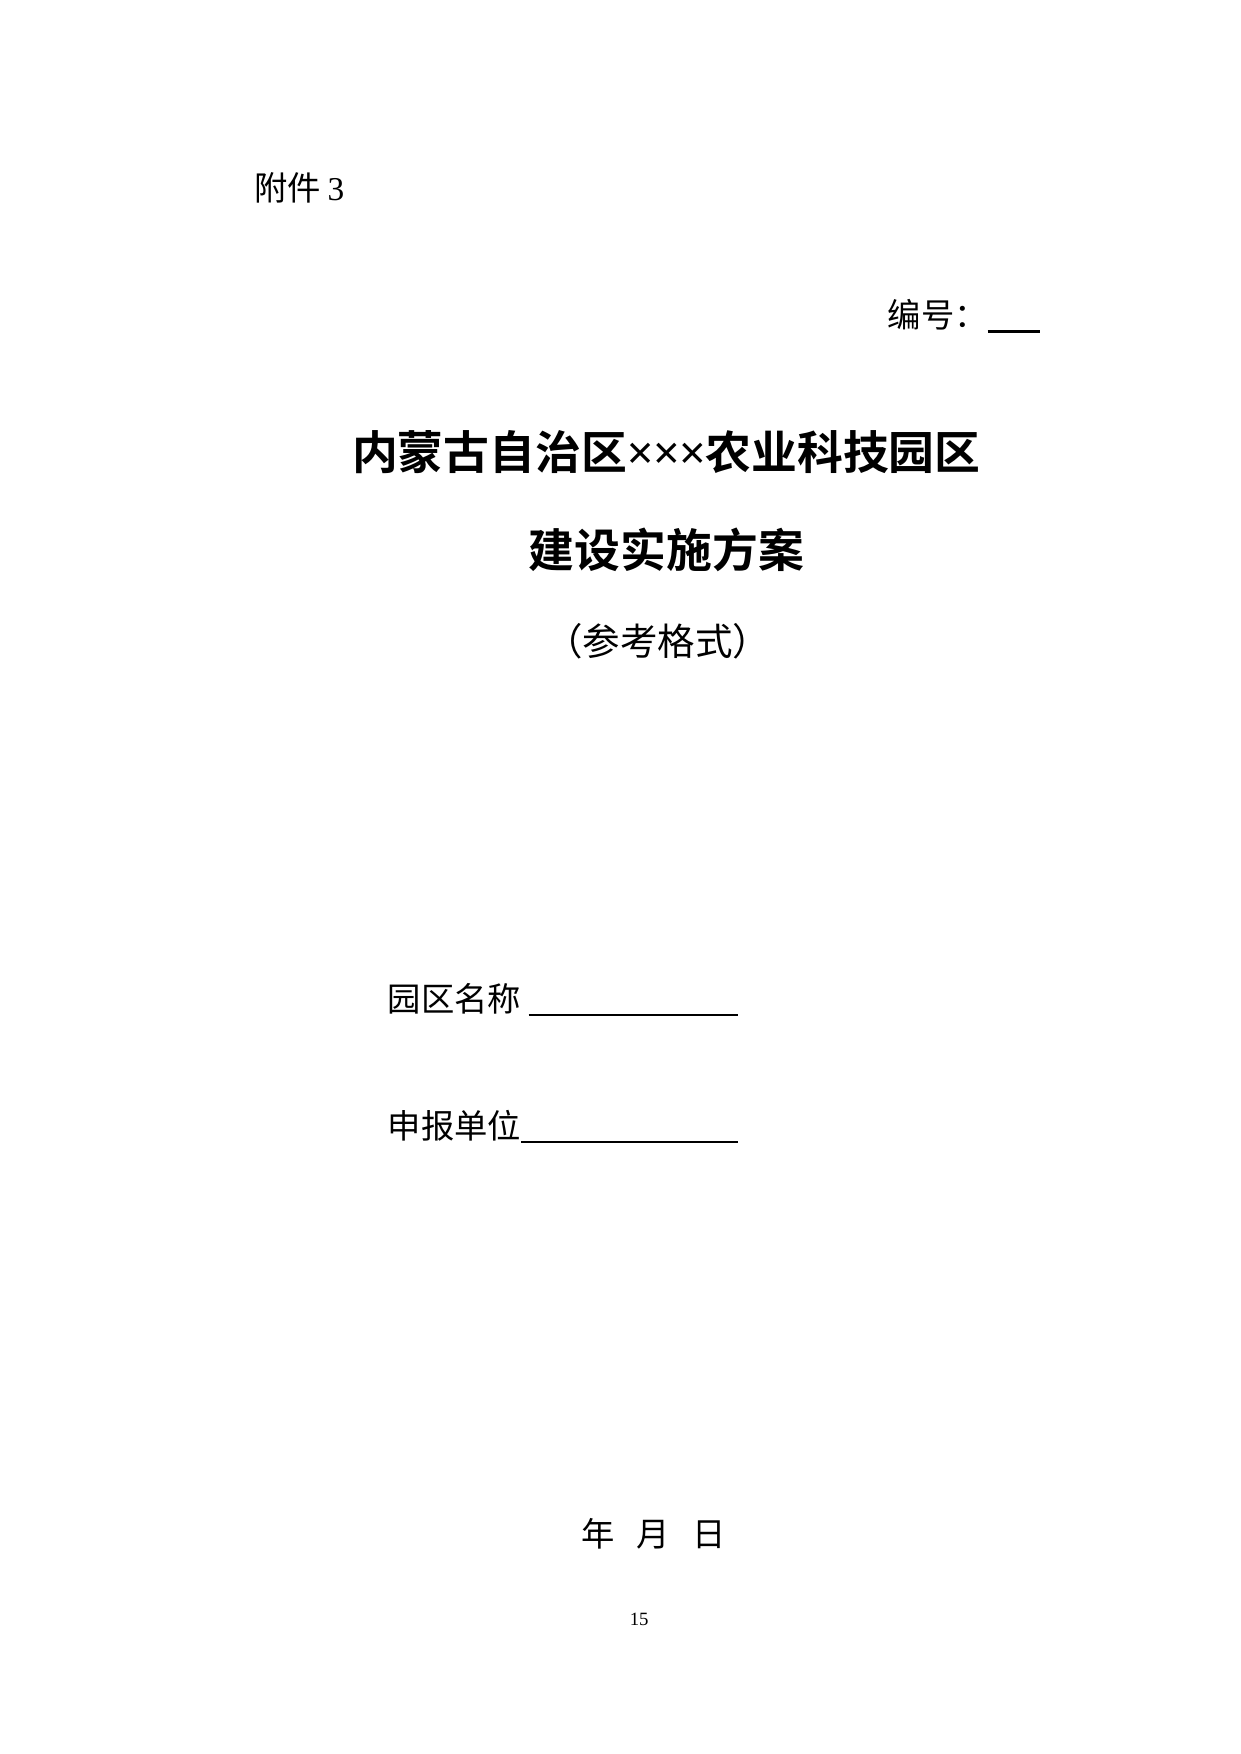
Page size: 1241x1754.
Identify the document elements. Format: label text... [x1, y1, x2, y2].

text 附件3 [187, 162, 1053, 210]
text 年 月 日 [187, 1508, 1053, 1556]
text 编号： [187, 289, 1053, 337]
text 园区名称 [321, 972, 1053, 1021]
text （参考格式） [187, 611, 1053, 666]
text 内蒙古自治区×××农业科技园区 [187, 416, 1053, 483]
text 申报单位 [321, 1099, 1053, 1148]
text 建设实施方案 [187, 514, 1053, 580]
